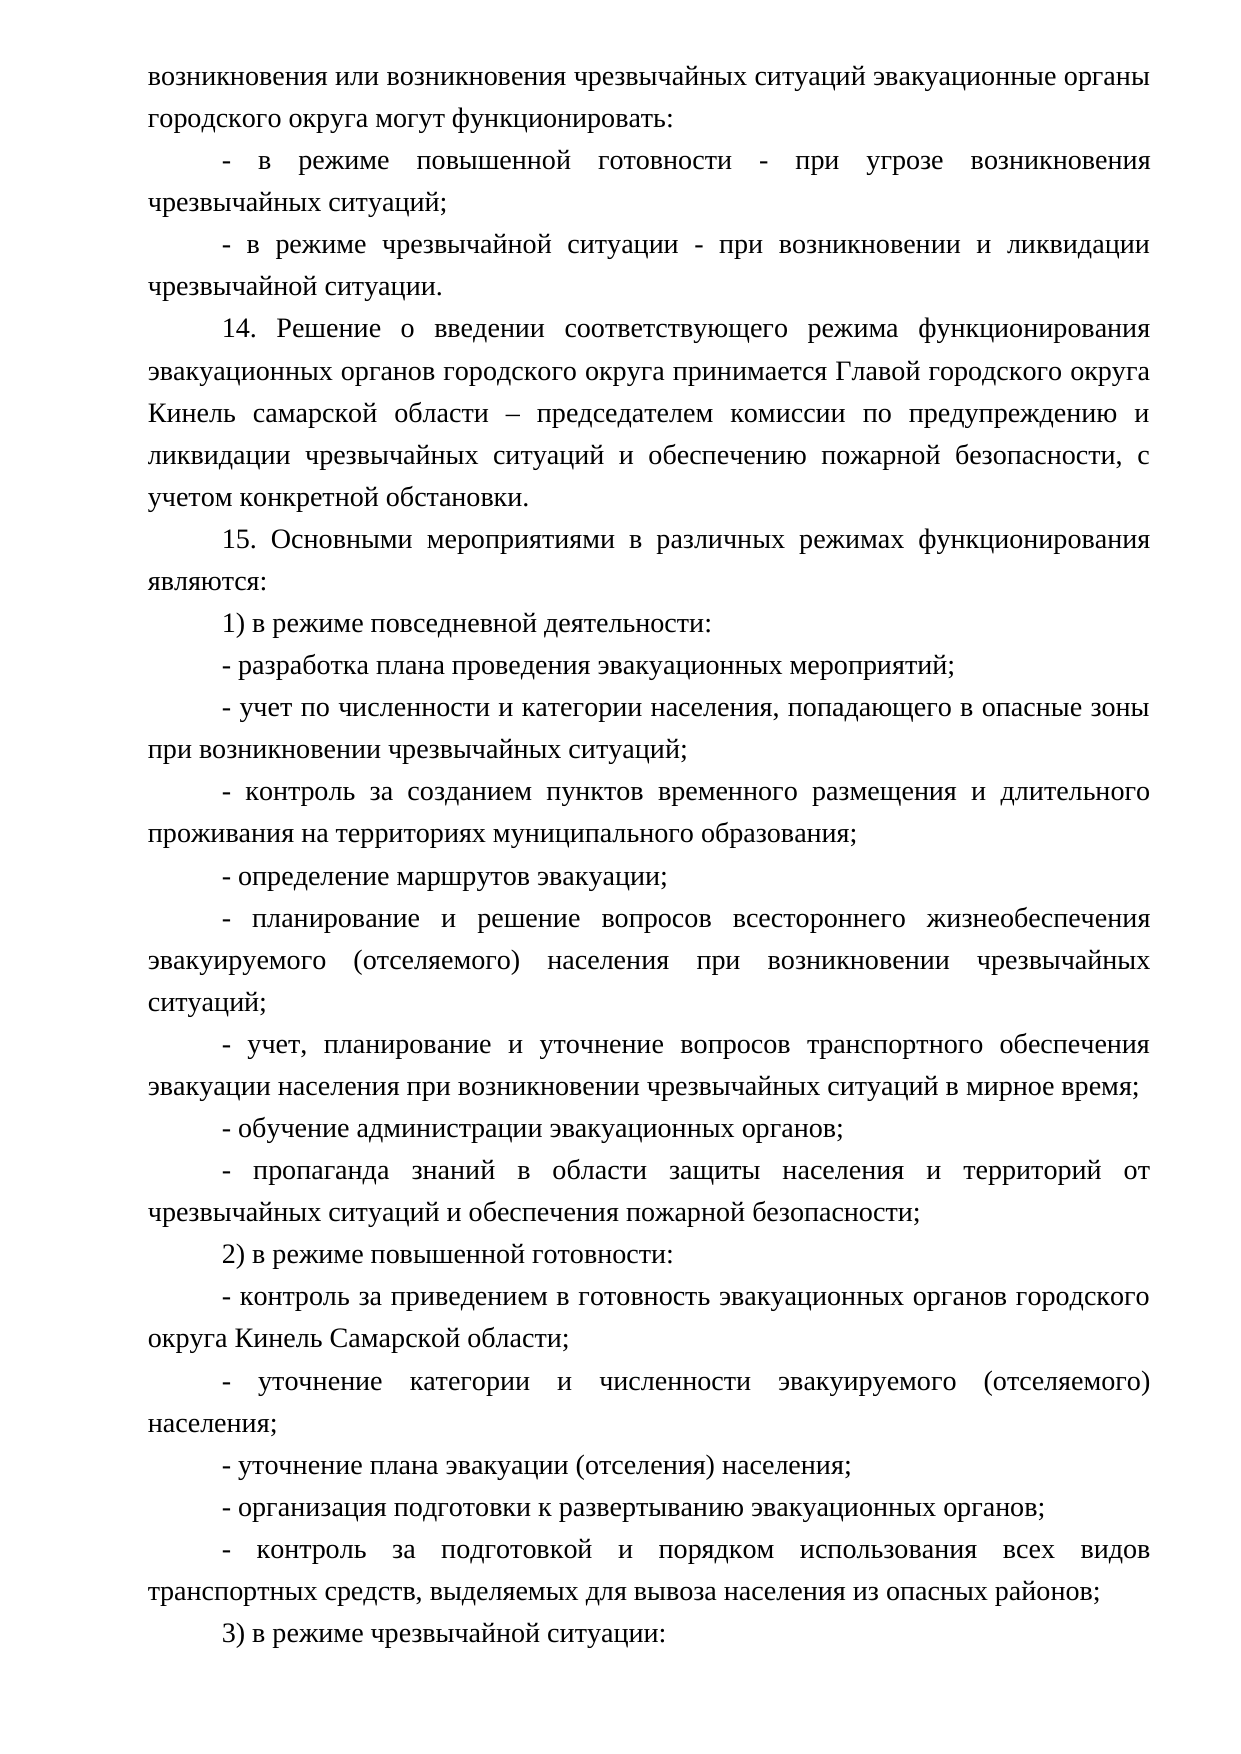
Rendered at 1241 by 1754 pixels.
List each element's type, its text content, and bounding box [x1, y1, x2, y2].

text - контроль за созданием пунктов временного размещения и длительного проживания на территориях муниципального образования; [148, 774, 1152, 849]
text - организация подготовки к развертыванию эвакуационных органов; [148, 1490, 1152, 1522]
text - пропаганда знаний в области защиты населения и территорий от чрезвычайных ситуаций и обеспечения пожарной безопасности; [148, 1153, 1152, 1228]
text - определение маршрутов эвакуации; [148, 859, 1152, 891]
text 2) в режиме повышенной готовности: [148, 1237, 1152, 1270]
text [148, 59, 1152, 133]
text 15. Основными мероприятиями в различных режимах функционирования являются: [148, 522, 1152, 596]
text - контроль за подготовкой и порядком использования всех видов транспортных средств, выделяемых для вывоза населения из опасных районов; [148, 1532, 1152, 1606]
text 14. Решение о введении соответствующего режима функционирования эвакуационных органов городского округа принимается Главой городского округа Кинель самарской области – председателем комиссии по предупреждению и ликвидации чрезвычайных ситуаций и обеспечению пожарной безопасности, с учетом конкретной обстановки. [148, 312, 1152, 512]
text - учет, планирование и уточнение вопросов транспортного обеспечения эвакуации населения при возникновении чрезвычайных ситуаций в мирное время; [148, 1027, 1152, 1101]
text - уточнение категории и численности эвакуируемого (отселяемого) населения; [148, 1364, 1152, 1438]
text - уточнение плана эвакуации (отселения) населения; [148, 1448, 1152, 1480]
text - планирование и решение вопросов всестороннего жизнеобеспечения эвакуируемого (отселяемого) населения при возникновении чрезвычайных ситуаций; [148, 901, 1152, 1017]
text - в режиме чрезвычайной ситуации - при возникновении и ликвидации чрезвычайной ситуации. [148, 227, 1152, 302]
text - обучение администрации эвакуационных органов; [148, 1111, 1152, 1143]
text - в режиме повышенной готовности - при угрозе возникновения чрезвычайных ситуаций; [148, 143, 1152, 218]
text - разработка плана проведения эвакуационных мероприятий; [148, 648, 1152, 681]
text 1) в режиме повседневной деятельности: [148, 606, 1152, 638]
text - контроль за приведением в готовность эвакуационных органов городского округа Кинель Самарской области; [148, 1279, 1152, 1354]
text - учет по численности и категории населения, попадающего в опасные зоны при возникновении чрезвычайных ситуаций; [148, 690, 1152, 765]
text 3) в режиме чрезвычайной ситуации: [148, 1616, 1152, 1648]
